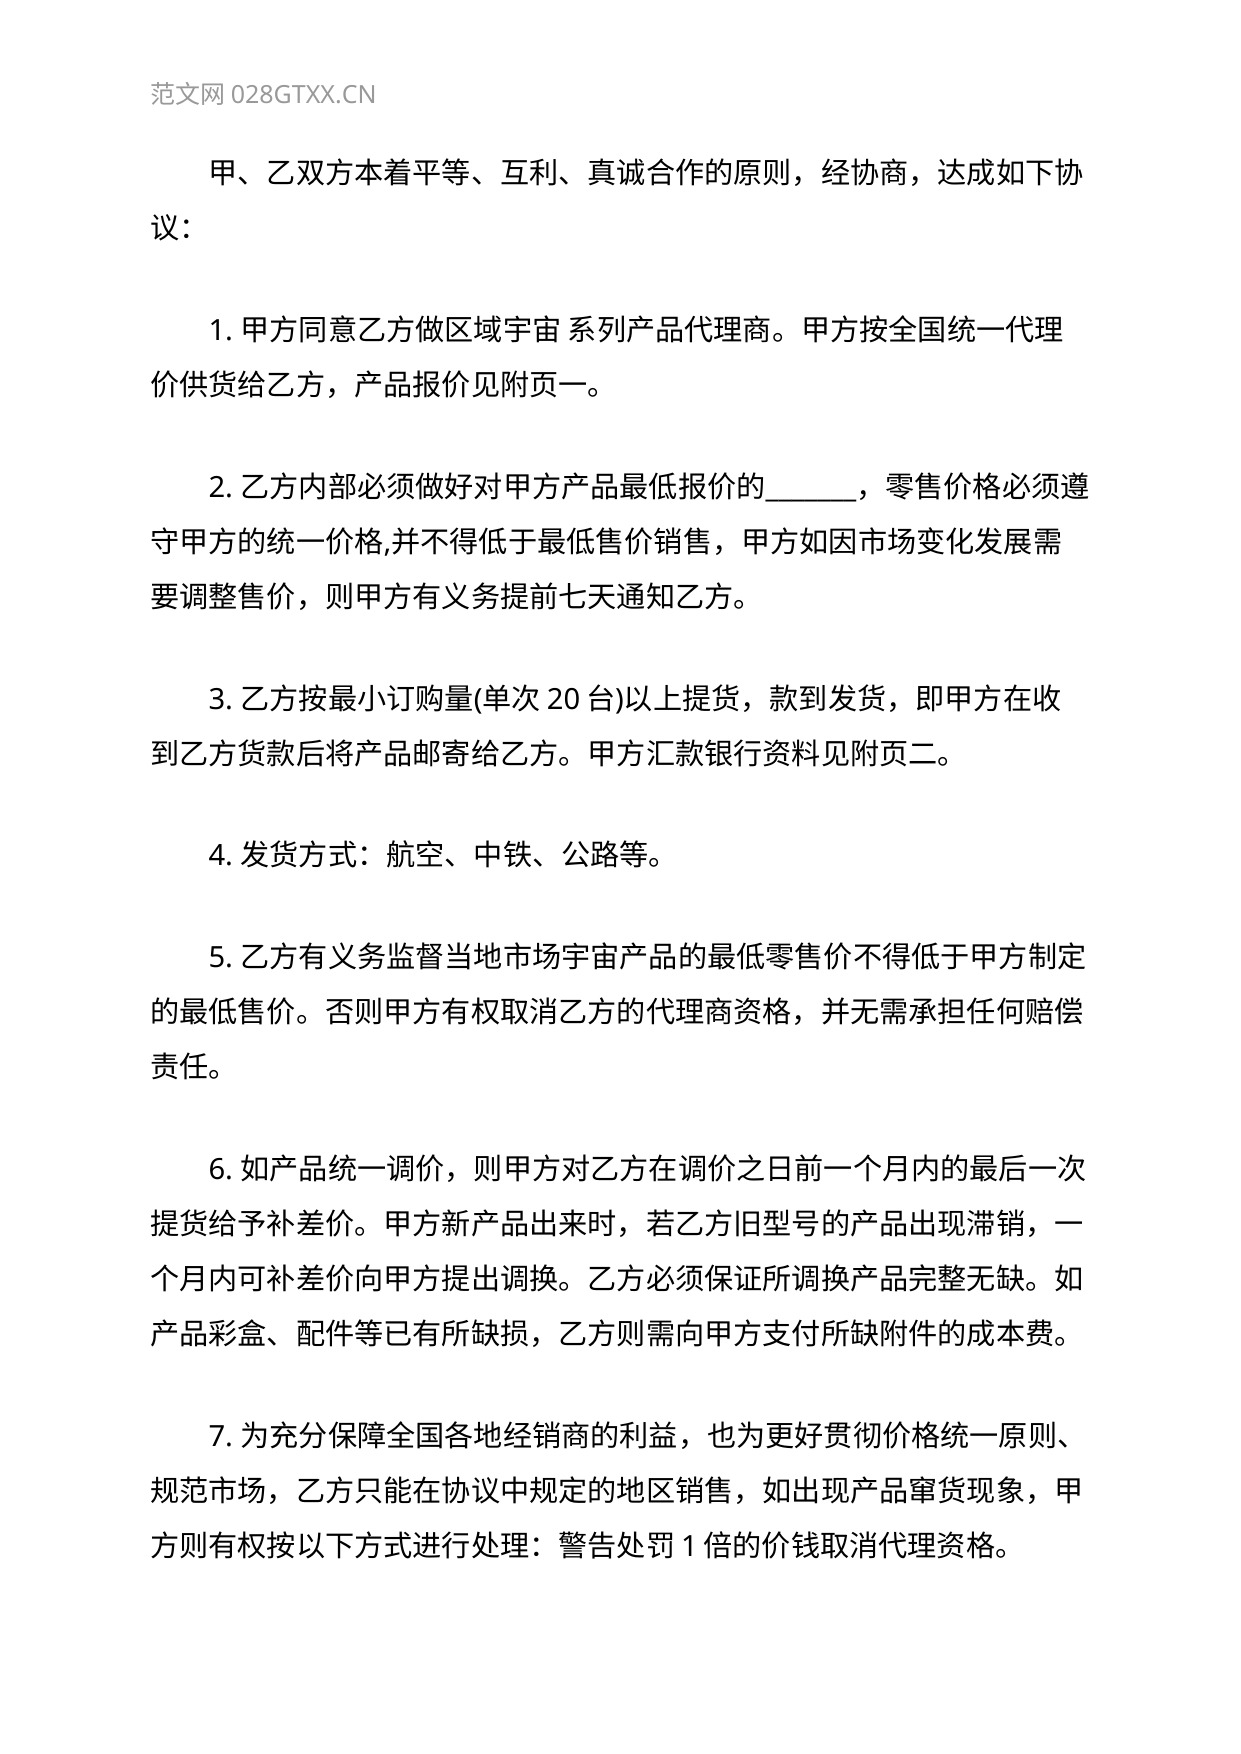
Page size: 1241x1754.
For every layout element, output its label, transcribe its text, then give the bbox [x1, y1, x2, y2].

text 5. 乙方有义务监督当地市场宇宙产品的最低零售价不得低于甲方制定的最低售价。否则甲方有权取消乙方的代理商资格，并无需承担任何赔偿责任。 [150, 934, 1090, 1086]
text 3. 乙方按最小订购量(单次20台)以上提货，款到发货，即甲方在收到乙方货款后将产品邮寄给乙方。甲方汇款银行资料见附页二。 [150, 675, 1090, 772]
text 1. 甲方同意乙方做区域宇宙 系列产品代理商。甲方按全国统一代理价供货给乙方，产品报价见附页一。 [150, 307, 1090, 404]
text 7. 为充分保障全国各地经销商的利益，也为更好贯彻价格统一原则、规范市场，乙方只能在协议中规定的地区销售，如出现产品窜货现象，甲方则有权按以下方式进行处理：警告处罚1倍的价钱取消代理资格。 [150, 1412, 1090, 1564]
text 甲、乙双方本着平等、互利、真诚合作的原则，经协商，达成如下协议： [150, 150, 1090, 247]
text 6. 如产品统一调价，则甲方对乙方在调价之日前一个月内的最后一次提货给予补差价。甲方新产品出来时，若乙方旧型号的产品出现滞销，一个月内可补差价向甲方提出调换。乙方必须保证所调换产品完整无缺。如产品彩盒、配件等已有所缺损，乙方则需向甲方支付所缺附件的成本费。 [150, 1146, 1090, 1353]
text 4. 发货方式：航空、中铁、公路等。 [150, 832, 1090, 874]
text 2. 乙方内部必须做好对甲方产品最低报价的_______，零售价格必须遵守甲方的统一价格,并不得低于最低售价销售，甲方如因市场变化发展需要调整售价，则甲方有义务提前七天通知乙方。 [150, 463, 1090, 616]
